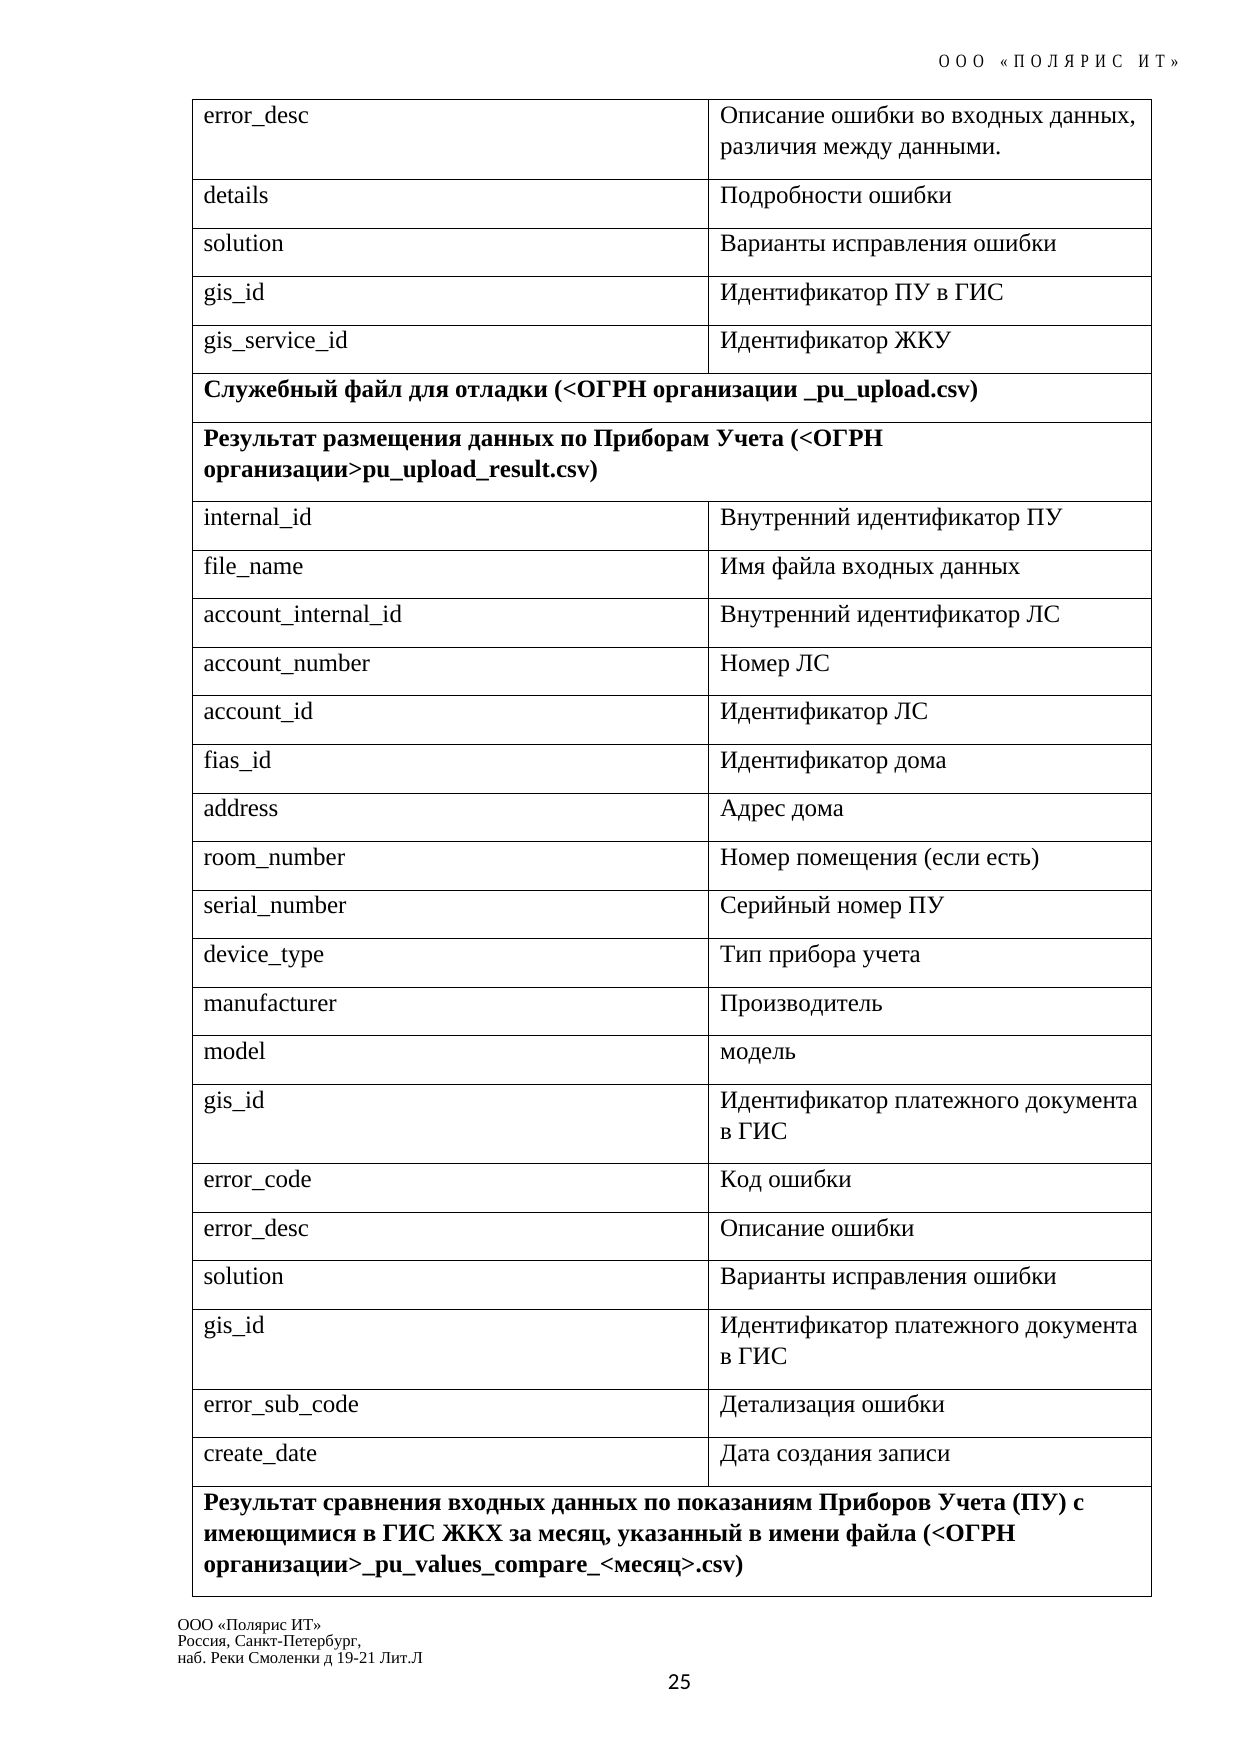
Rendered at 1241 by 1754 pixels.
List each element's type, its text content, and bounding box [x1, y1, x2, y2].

table_cell gis_service_id [193, 326, 708, 373]
table_cell Производитель [709, 988, 1151, 1035]
table_cell Идентификатор платежного документа в ГИС [709, 1085, 1151, 1163]
table_cell Имя файла входных данных [709, 551, 1151, 598]
table_cell Идентификатор ЛС [709, 696, 1151, 744]
table_cell file_name [193, 551, 708, 598]
table_cell internal_id [193, 502, 708, 550]
table_cell address [193, 794, 708, 841]
table_cell Служебный файл для отладки (<ОГРН организации _pu_upload.csv) [193, 374, 1151, 422]
table_cell Варианты исправления ошибки [709, 229, 1151, 276]
table_cell account_id [193, 696, 708, 744]
table_cell gis_id [193, 1310, 708, 1388]
table_cell Идентификатор ПУ в ГИС [709, 277, 1151, 324]
table_cell Подробности ошибки [709, 180, 1151, 227]
table_cell device_type [193, 939, 708, 987]
table_cell Детализация ошибки [709, 1390, 1151, 1437]
table_cell model [193, 1036, 708, 1084]
table_cell модель [709, 1036, 1151, 1084]
table_cell Идентификатор платежного документа в ГИС [709, 1310, 1151, 1388]
table_cell Адрес дома [709, 794, 1151, 841]
table_cell solution [193, 1261, 708, 1309]
table_cell Идентификатор дома [709, 745, 1151, 792]
table_cell Описание ошибки во входных данных, различия между данными. [709, 100, 1151, 179]
table_cell error_desc [193, 100, 708, 179]
table_cell gis_id [193, 1085, 708, 1163]
table_cell Описание ошибки [709, 1213, 1151, 1260]
table_cell Варианты исправления ошибки [709, 1261, 1151, 1309]
table_cell error_sub_code [193, 1390, 708, 1437]
table_cell Внутренний идентификатор ЛС [709, 599, 1151, 647]
table_cell serial_number [193, 891, 708, 938]
table_cell create_date [193, 1438, 708, 1486]
table_cell Результат сравнения входных данных по показаниям Приборов Учета (ПУ) с имеющимися в ГИС ЖКХ за месяц, указанный в имени файла (<ОГРН организации>_pu_values_compare_<месяц>.csv) [193, 1487, 1151, 1596]
table_cell Код ошибки [709, 1164, 1151, 1212]
table_cell Идентификатор ЖКУ [709, 326, 1151, 373]
table_cell Номер ЛС [709, 648, 1151, 695]
table_cell account_number [193, 648, 708, 695]
table_cell fias_id [193, 745, 708, 792]
table_cell account_internal_id [193, 599, 708, 647]
table_cell Результат размещения данных по Приборам Учета (<ОГРН организации>pu_upload_result.csv) [193, 423, 1151, 501]
table_cell error_desc [193, 1213, 708, 1260]
table_cell solution [193, 229, 708, 276]
table_cell Тип прибора учета [709, 939, 1151, 987]
table_cell Дата создания записи [709, 1438, 1151, 1486]
table_cell Номер помещения (если есть) [709, 842, 1151, 889]
table_cell room_number [193, 842, 708, 889]
table_cell Внутренний идентификатор ПУ [709, 502, 1151, 550]
table_cell error_code [193, 1164, 708, 1212]
table_cell Серийный номер ПУ [709, 891, 1151, 938]
table_cell gis_id [193, 277, 708, 324]
table_cell manufacturer [193, 988, 708, 1035]
table_cell details [193, 180, 708, 227]
